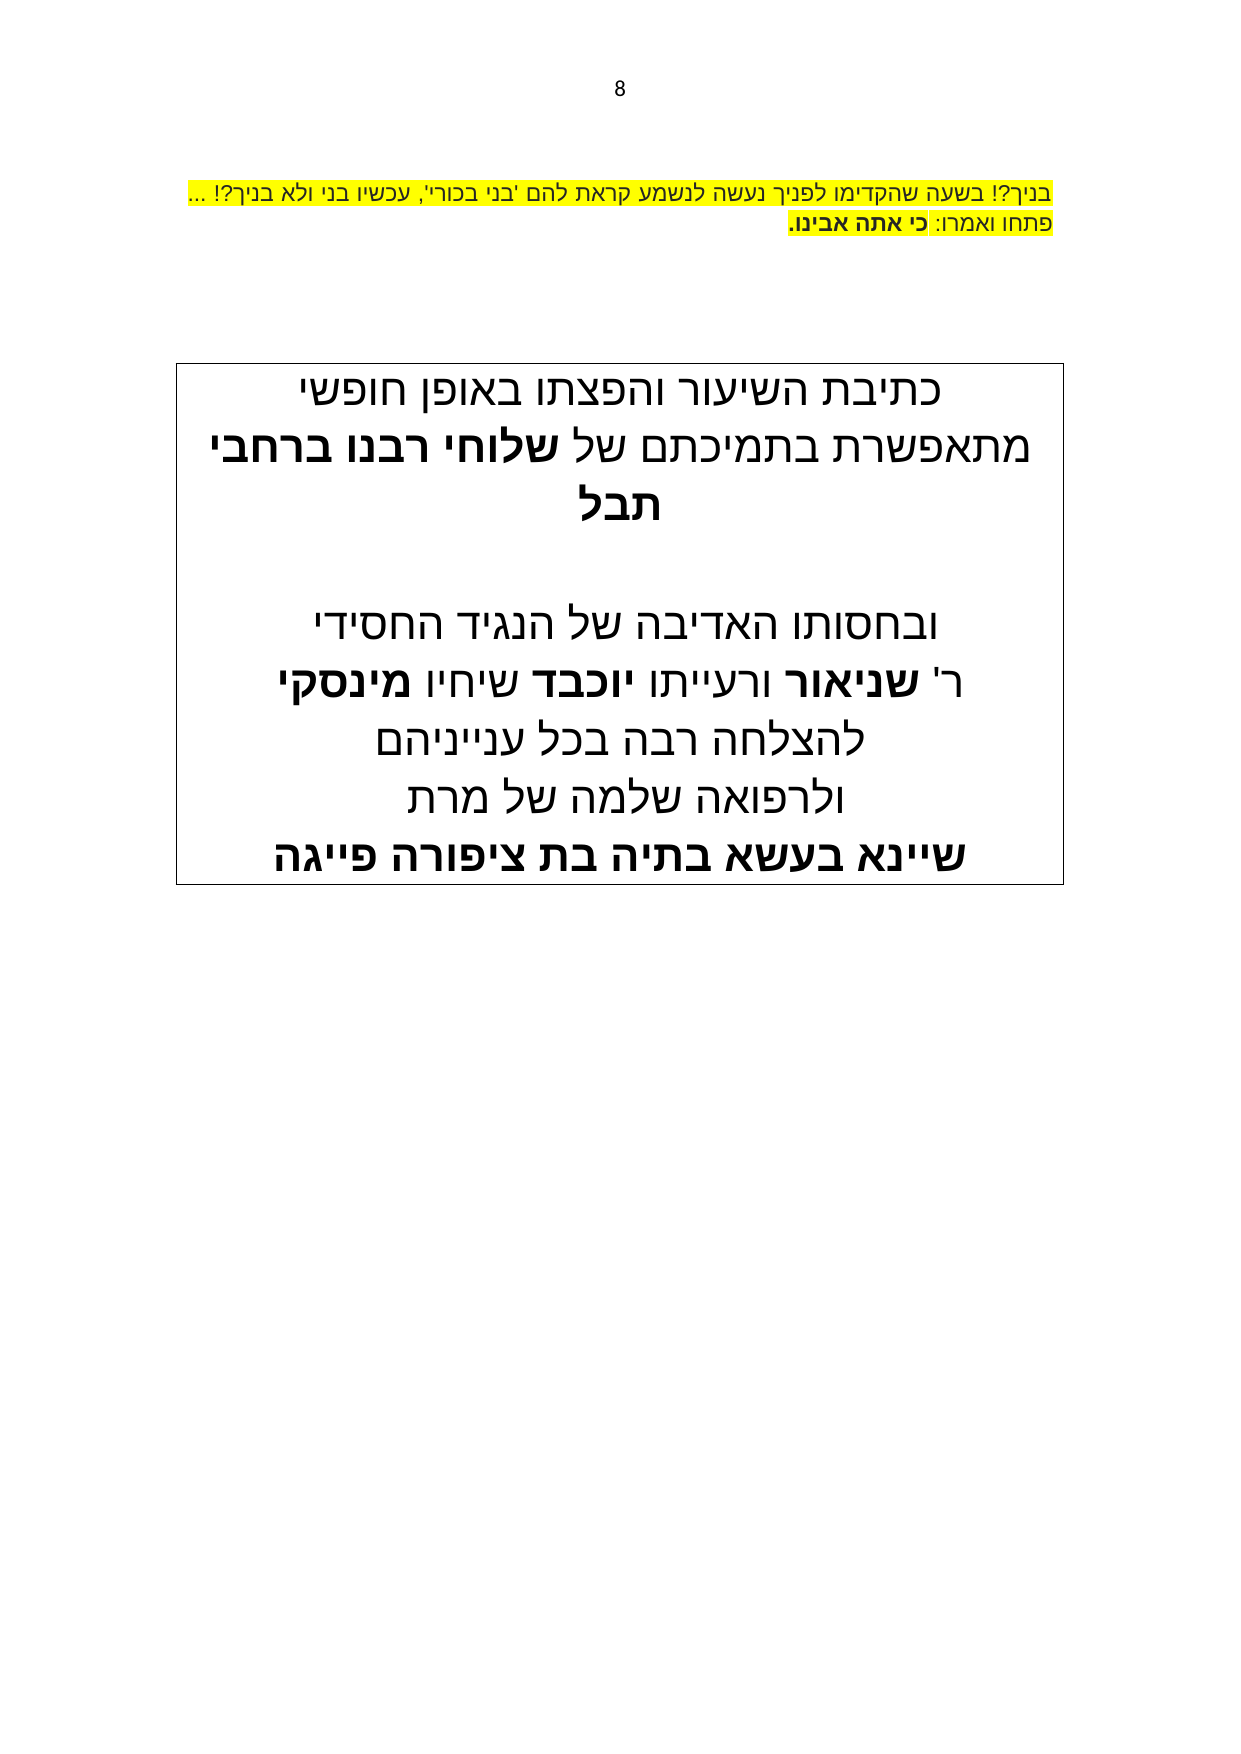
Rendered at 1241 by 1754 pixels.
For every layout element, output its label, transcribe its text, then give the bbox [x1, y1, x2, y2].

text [187, 179, 1053, 236]
table_header כתיבת השיעור והפצתו באופן חופשי מתאפשרת בתמיכתם של שלוחי רבנו ברחבי תבל ובחסותו האדיבה של הנגיד החסידי ר' שניאור ורעייתו יוכבד שיחיו מינסקי להצלחה רבה בכל ענייניהם ולרפואה שלמה של מרת שיינא בעשא בתיה בת ציפורה פייגה [177, 364, 1063, 884]
